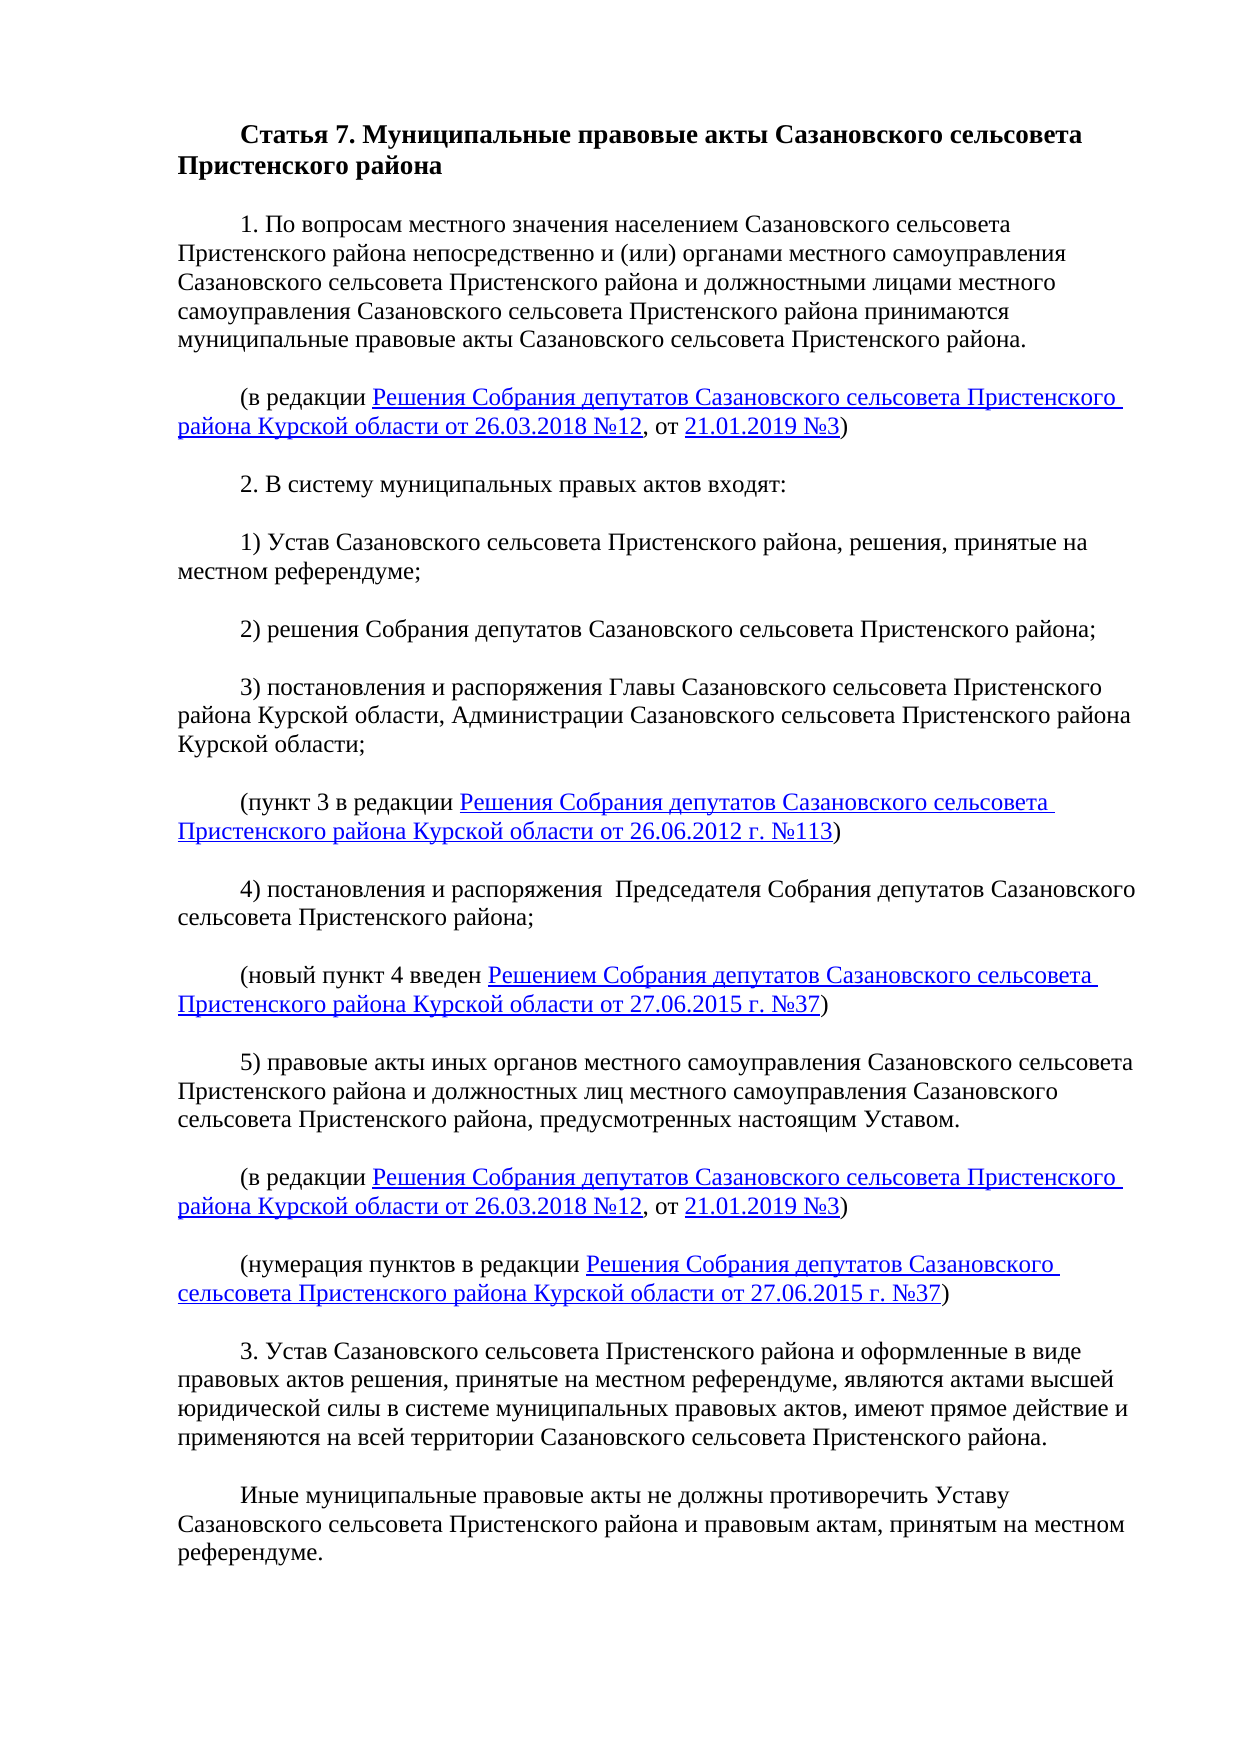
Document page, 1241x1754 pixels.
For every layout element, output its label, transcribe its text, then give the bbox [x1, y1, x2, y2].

text (в редакции Решения Собрания депутатов Сазановского сельсовета Пристенского района Курской области от 26.03.2018 №12, от 21.01.2019 №3) [177, 382, 1152, 440]
text 1) Устав Сазановского сельсовета Пристенского района, решения, принятые на местном референдуме; [177, 527, 1152, 584]
text 5) правовые акты иных органов местного самоуправления Сазановского сельсовета Пристенского района и должностных лиц местного самоуправления Сазановского сельсовета Пристенского района, предусмотренных настоящим Уставом. [177, 1047, 1152, 1133]
text 3) постановления и распоряжения Главы Сазановского сельсовета Пристенского района Курской области, Администрации Сазановского сельсовета Пристенского района Курской области; [177, 672, 1152, 758]
text Статья 7. Муниципальные правовые акты Сазановского сельсовета Пристенского района [177, 118, 1152, 180]
text 2) решения Собрания депутатов Сазановского сельсовета Пристенского района; [177, 614, 1152, 642]
text Иные муниципальные правовые акты не должны противоречить Уставу Сазановского сельсовета Пристенского района и правовым актам, принятым на местном референдуме. [177, 1480, 1152, 1566]
text (нумерация пунктов в редакции Решения Собрания депутатов Сазановского сельсовета Пристенского района Курской области от 27.06.2015 г. №37) [177, 1249, 1152, 1307]
text (пункт 3 в редакции Решения Собрания депутатов Сазановского сельсовета Пристенского района Курской области от 26.06.2012 г. №113) [177, 787, 1152, 844]
text 2. В систему муниципальных правых актов входят: [177, 469, 1152, 498]
text (в редакции Решения Собрания депутатов Сазановского сельсовета Пристенского района Курской области от 26.03.2018 №12, от 21.01.2019 №3) [177, 1162, 1152, 1220]
text 3. Устав Сазановского сельсовета Пристенского района и оформленные в виде правовых актов решения, принятые на местном референдуме, являются актами высшей юридической силы в системе муниципальных правовых актов, имеют прямое действие и применяются на всей территории Сазановского сельсовета Пристенского района. [177, 1336, 1152, 1451]
text (новый пункт 4 введен Решением Собрания депутатов Сазановского сельсовета Пристенского района Курской области от 27.06.2015 г. №37) [177, 960, 1152, 1018]
text 4) постановления и распоряжения Председателя Собрания депутатов Сазановского сельсовета Пристенского района; [177, 874, 1152, 931]
text 1. По вопросам местного значения населением Сазановского сельсовета Пристенского района непосредственно и (или) органами местного самоуправления Сазановского сельсовета Пристенского района и должностными лицами местного самоуправления Сазановского сельсовета Пристенского района принимаются муниципальные правовые акты Сазановского сельсовета Пристенского района. [177, 209, 1152, 353]
